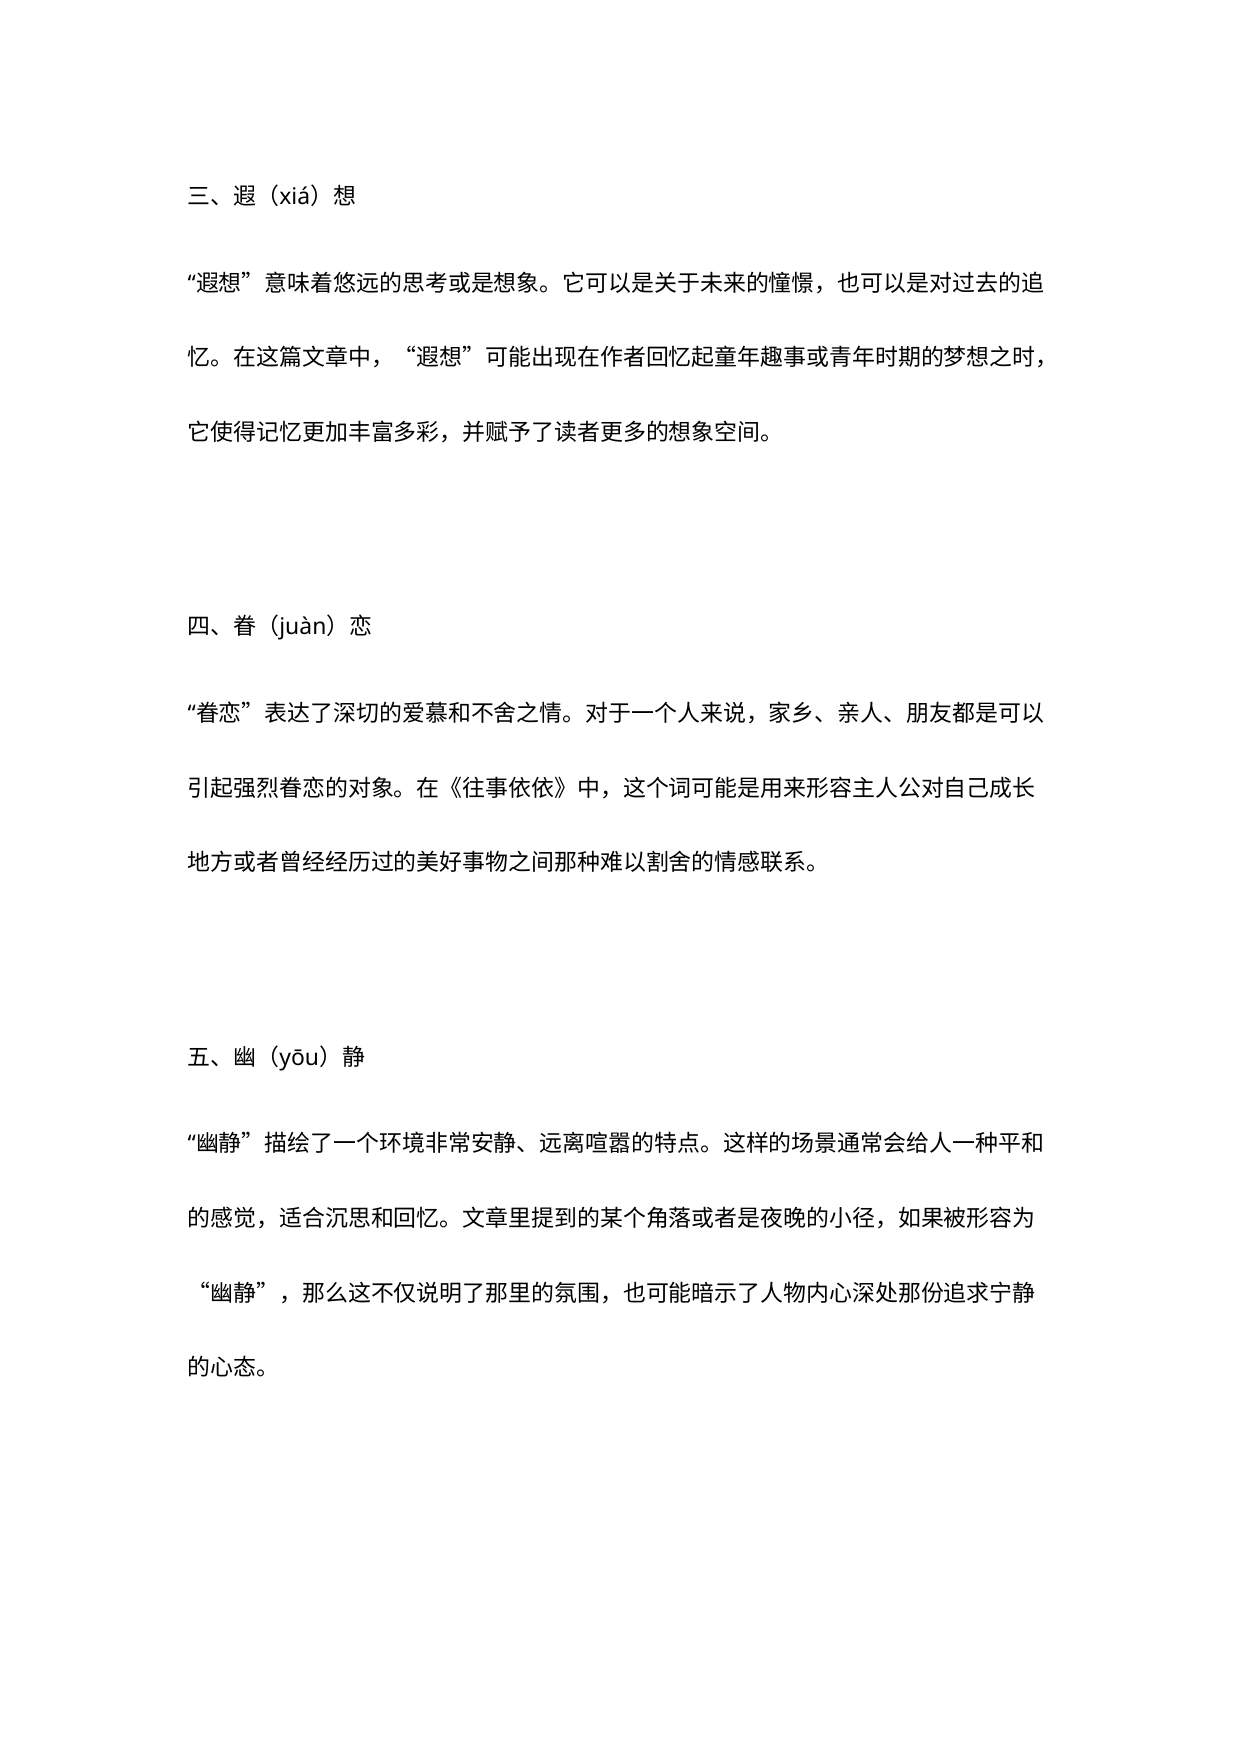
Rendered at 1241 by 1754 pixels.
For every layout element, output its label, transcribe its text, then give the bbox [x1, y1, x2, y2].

text 五、幽（yōu）静 [187, 1023, 1053, 1088]
text “眷恋”表达了深切的爱慕和不舍之情。对于一个人来说，家乡、亲人、朋友都是可以引起强烈眷恋的对象。在《往事依依》中，这个词可能是用来形容主人公对自己成长地方或者曾经经历过的美好事物之间那种难以割舍的情感联系。 [187, 679, 1053, 893]
text 四、眷（juàn）恋 [187, 592, 1053, 657]
text “幽静”描绘了一个环境非常安静、远离喧嚣的特点。这样的场景通常会给人一种平和的感觉，适合沉思和回忆。文章里提到的某个角落或者是夜晚的小径，如果被形容为“幽静”，那么这不仅说明了那里的氛围，也可能暗示了人物内心深处那份追求宁静的心态。 [187, 1109, 1053, 1398]
text 三、遐（xiá）想 [187, 162, 1053, 227]
text “遐想”意味着悠远的思考或是想象。它可以是关于未来的憧憬，也可以是对过去的追忆。在这篇文章中，“遐想”可能出现在作者回忆起童年趣事或青年时期的梦想之时，它使得记忆更加丰富多彩，并赋予了读者更多的想象空间。 [187, 249, 1053, 463]
